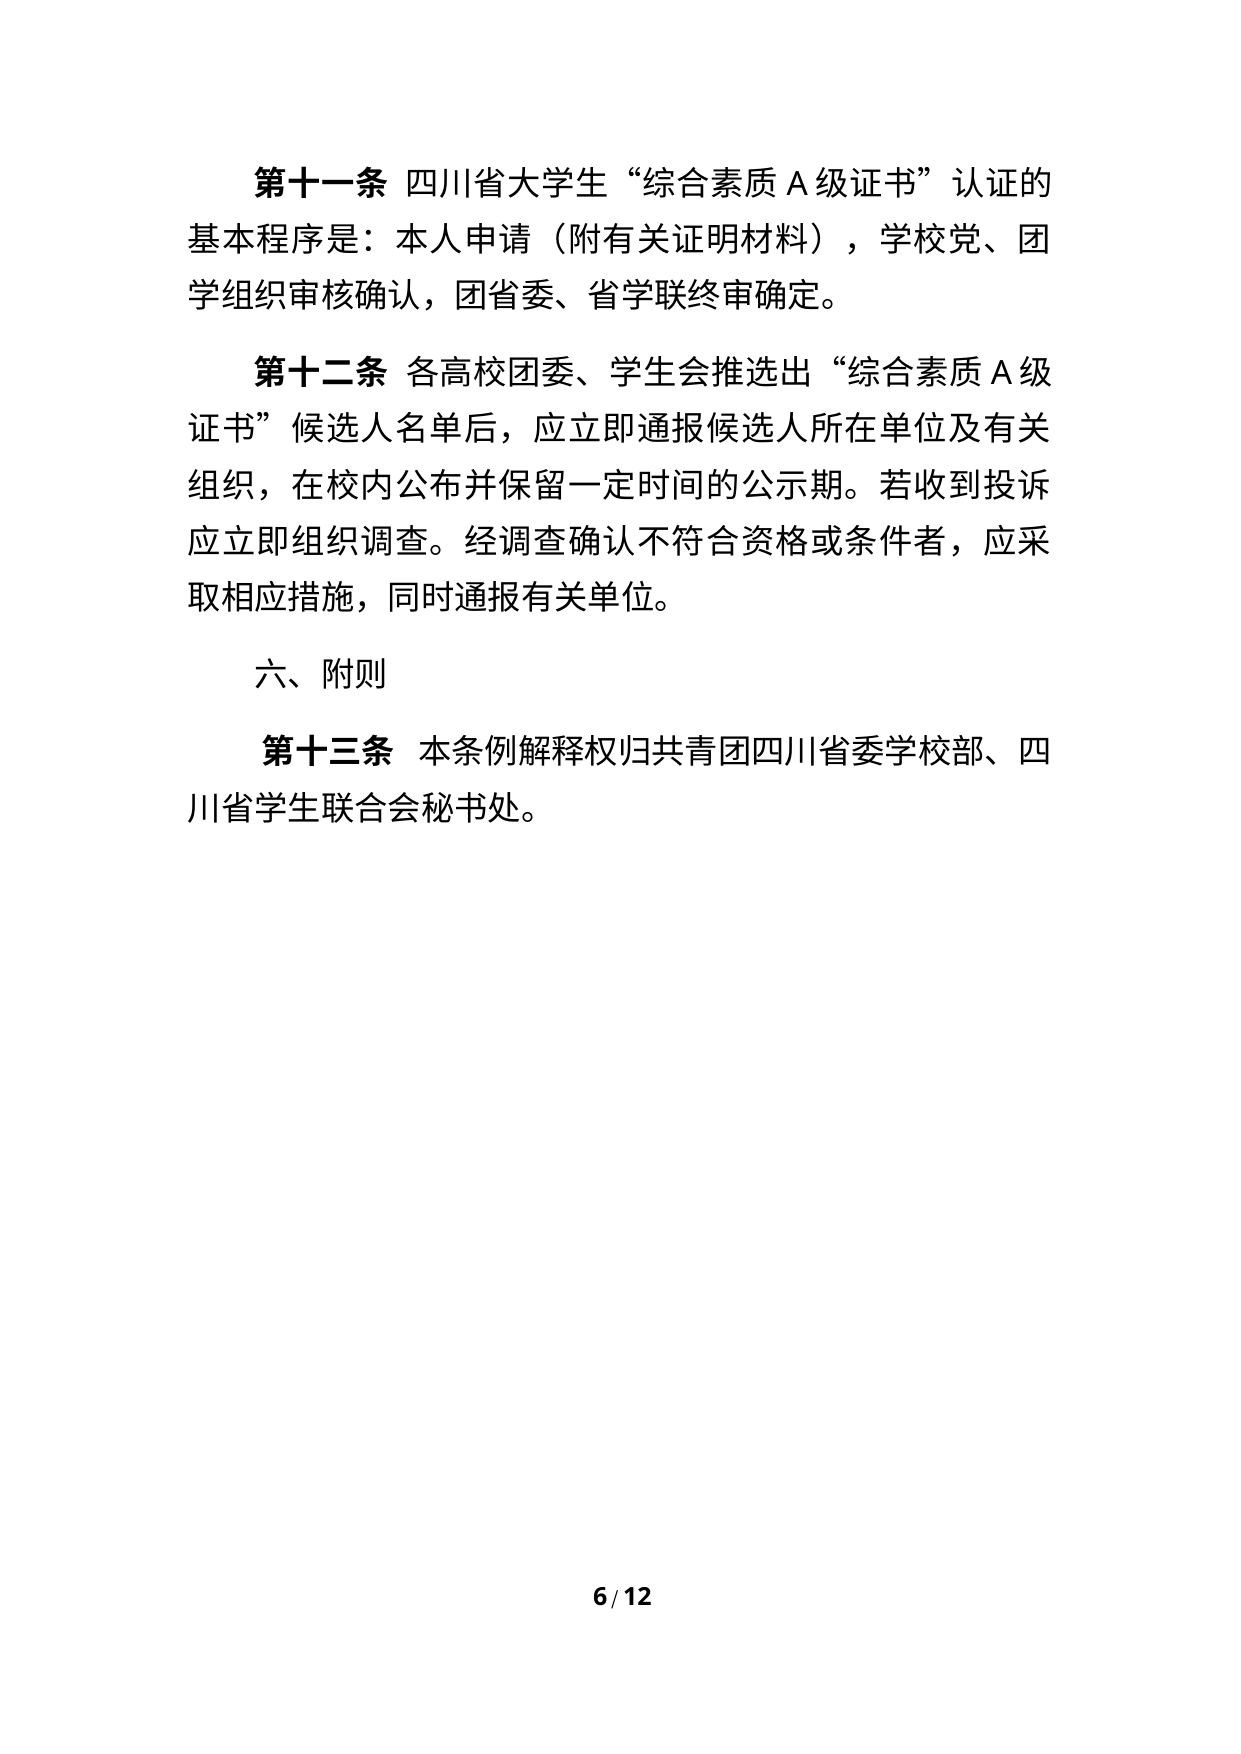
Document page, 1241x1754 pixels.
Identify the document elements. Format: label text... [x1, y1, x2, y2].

text 第十二条 各高校团委、学生会推选出“综合素质A级证书”候选人名单后，应立即通报候选人所在单位及有关组织，在校内公布并保留一定时间的公示期。若收到投诉，应立即组织调查。经调查确认不符合资格或条件者，应采取相应措施，同时通报有关单位。 [187, 339, 1053, 621]
text 第十三条 本条例解释权归共青团四川省委学校部、四川省学生联合会秘书处。 [187, 719, 1053, 831]
text 第十一条 四川省大学生“综合素质A级证书”认证的基本程序是：本人申请（附有关证明材料），学校党、团、学组织审核确认，团省委、省学联终审确定。 [187, 150, 1053, 319]
text 六、附则 [187, 642, 1053, 698]
